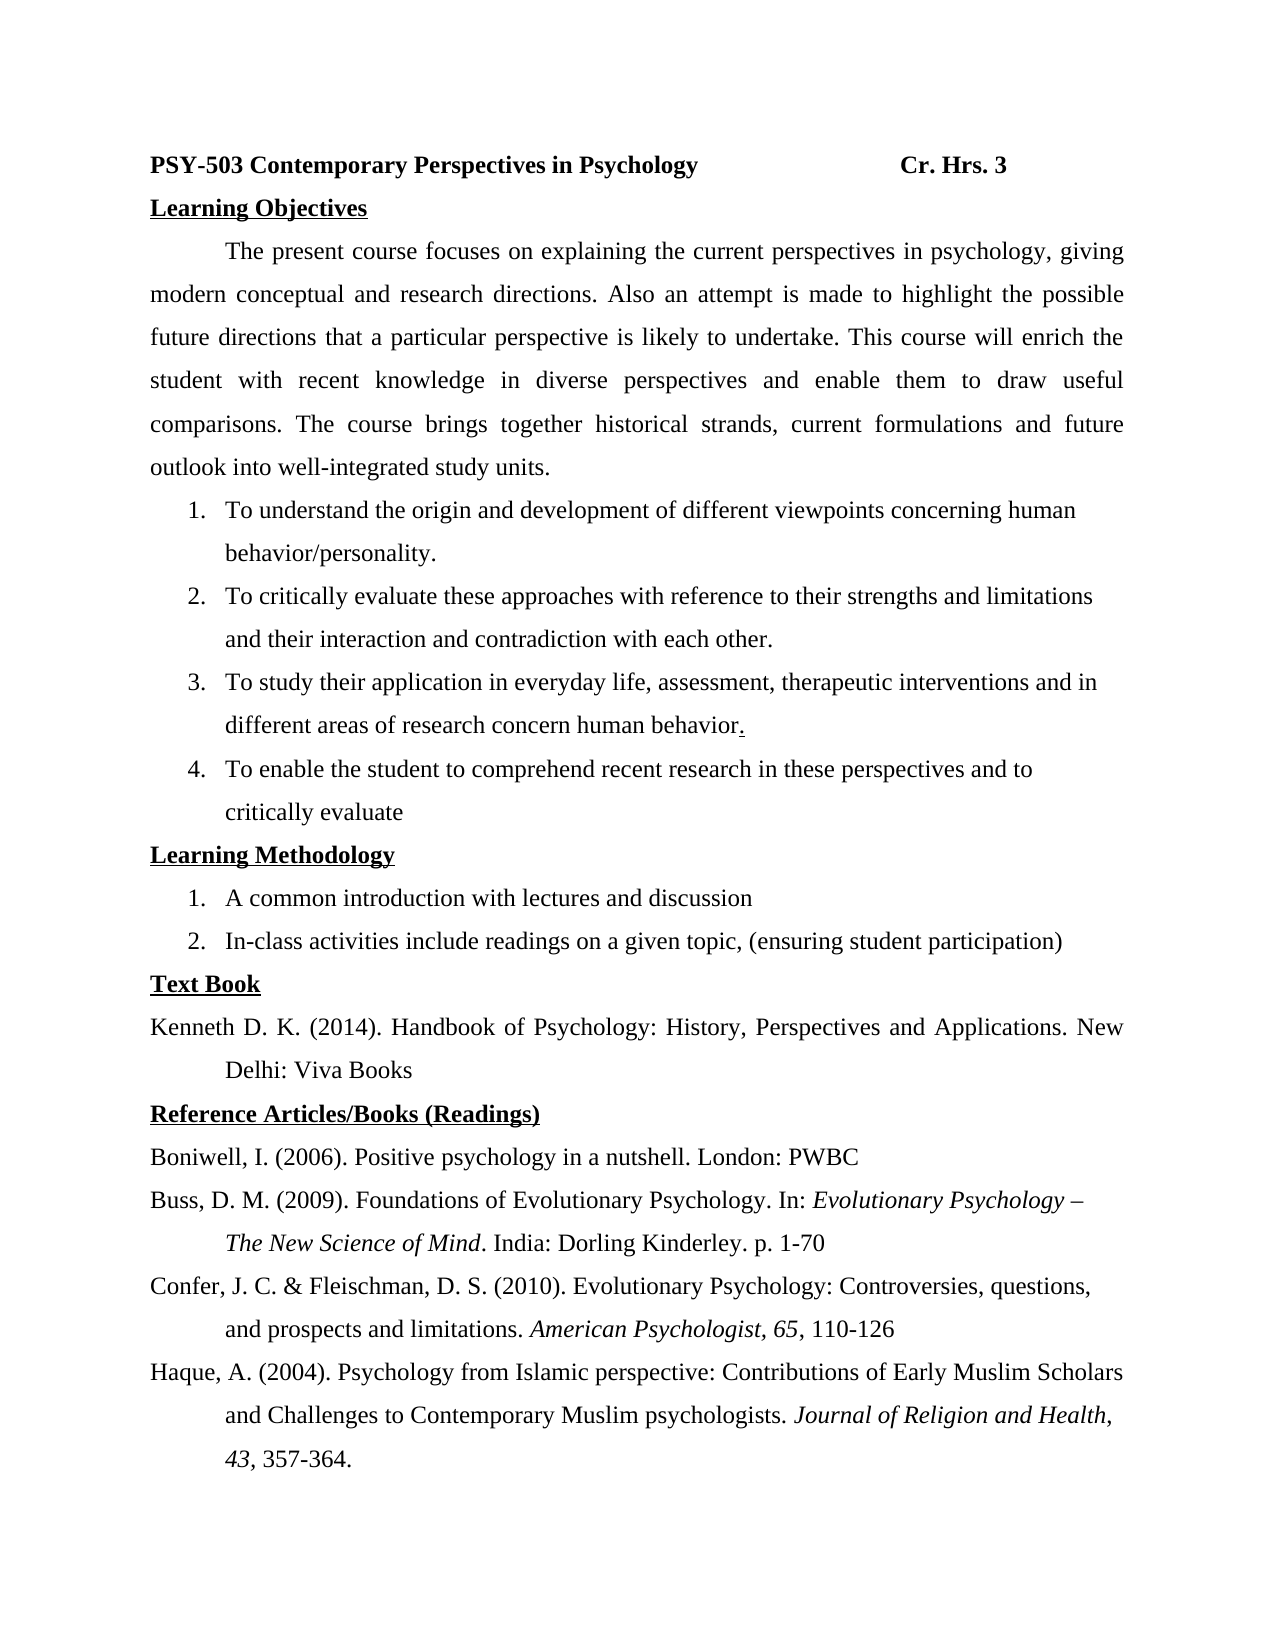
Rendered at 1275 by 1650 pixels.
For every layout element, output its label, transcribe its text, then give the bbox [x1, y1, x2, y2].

text Buss, D. M. (2009). Foundations of Evolutionary Psychology. In: Evolutionary Psychology – The New Science of Mind. India: Dorling Kinderley. p. 1-70 [150, 1185, 1125, 1257]
text Kenneth D. K. (2014). Handbook of Psychology: History, Perspectives and Applications. New Delhi: Viva Books [150, 1012, 1125, 1084]
text Boniwell, I. (2006). Positive psychology in a nutshell. London: PWBC [150, 1142, 1125, 1171]
text Text Book [150, 969, 1125, 998]
list In-class activities include readings on a given topic, (ensuring student participation) [187, 926, 1125, 955]
list To enable the student to comprehend recent research in these perspectives and to critically evaluate [187, 754, 1125, 826]
list To study their application in everyday life, assessment, therapeutic interventions and in different areas of research concern human behavior. [187, 667, 1125, 739]
list To critically evaluate these approaches with reference to their strengths and limitations and their interaction and contradiction with each other. [187, 581, 1125, 653]
text Learning Objectives [150, 193, 1125, 222]
list To understand the origin and development of different viewpoints concerning human behavior/personality. [187, 495, 1125, 567]
text PSY-503 Contemporary Perspectives in Psychology Cr. Hrs. 3 [150, 150, 1125, 179]
text Haque, A. (2004). Psychology from Islamic perspective: Contributions of Early Muslim Scholars and Challenges to Contemporary Muslim psychologists. Journal of Religion and Health, 43, 357-364. [150, 1357, 1125, 1472]
text Confer, J. C. & Fleischman, D. S. (2010). Evolutionary Psychology: Controversies, questions, and prospects and limitations. American Psychologist, 65, 110-126 [150, 1271, 1125, 1343]
text Reference Articles/Books (Readings) [150, 1099, 1125, 1127]
text The present course focuses on explaining the current perspectives in psychology, giving modern conceptual and research directions. Also an attempt is made to highlight the possible future directions that a particular perspective is likely to undertake. This course will enrich the student with recent knowledge in diverse perspectives and enable them to draw useful comparisons. The course brings together historical strands, current formulations and future outlook into well-integrated study units. [150, 236, 1125, 481]
list A common introduction with lectures and discussion [187, 883, 1125, 912]
text Learning Methodology [150, 840, 1125, 869]
